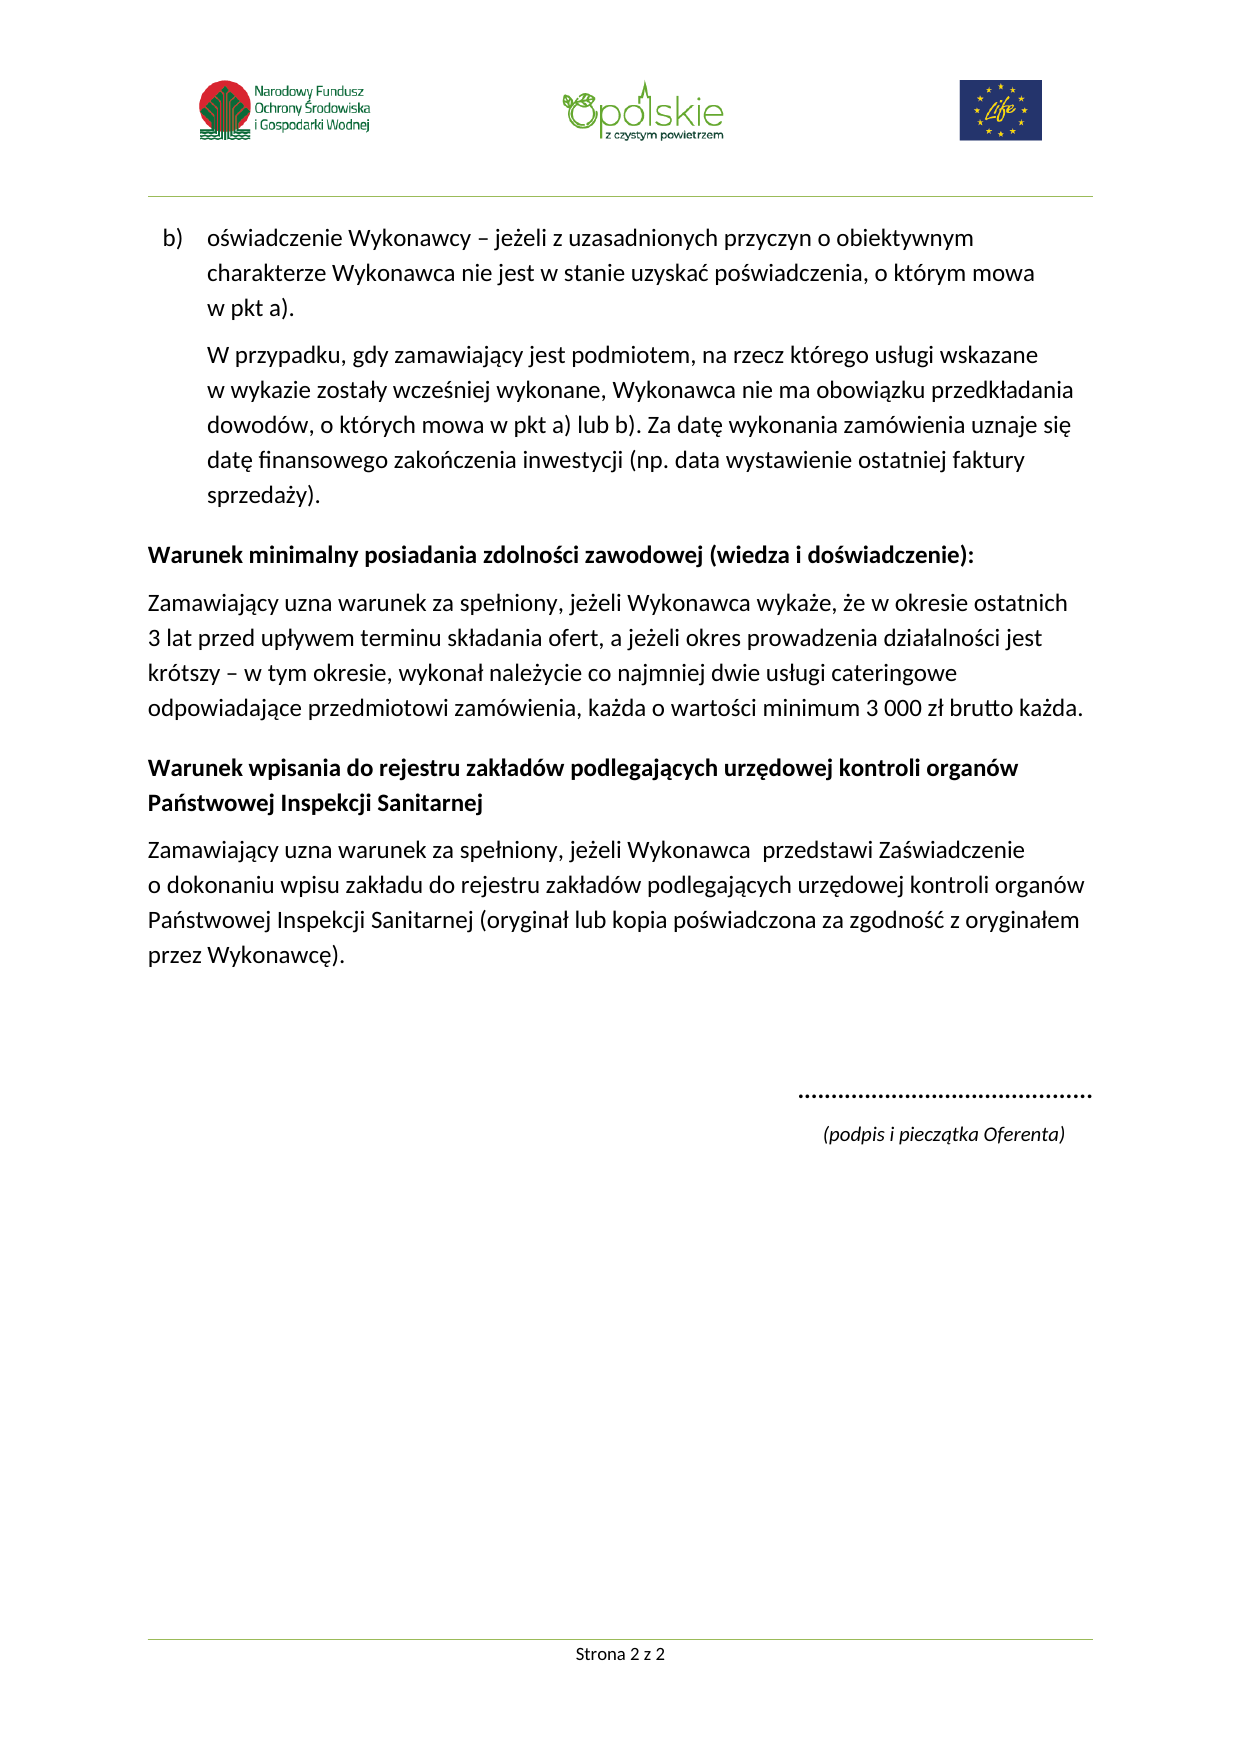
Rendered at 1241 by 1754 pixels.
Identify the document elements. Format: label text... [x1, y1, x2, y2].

text W przypadku, gdy zamawiający jest podmiotem, na rzecz którego usługi wskazane w wykazie zostały wcześniej wykonane, Wykonawca nie ma obowiązku przedkładania dowodów, o których mowa w pkt a) lub b). Za datę wykonania zamówienia uznaje się datę finansowego zakończenia inwestycji (np. data wystawienie ostatniej faktury sprzedaży). [207, 339, 1093, 510]
text b) oświadczenie Wykonawcy – jeżeli z uzasadnionych przyczyn o obiektywnym charakterze Wykonawca nie jest w stanie uzyskać poświadczenia, o którym mowa w pkt a). [162, 222, 1093, 322]
text Zamawiający uzna warunek za spełniony, jeżeli Wykonawca wykaże, że w okresie ostatnich 3 lat przed upływem terminu składania ofert, a jeżeli okres prowadzenia działalności jest krótszy – w tym okresie, wykonał należycie co najmniej dwie usługi cateringowe odpowiadające przedmiotowi zamówienia, każda o wartości minimum 3 000 zł brutto każda. [148, 587, 1093, 722]
text (podpis i pieczątka Oferenta) [148, 1122, 1093, 1147]
text Zamawiający uzna warunek za spełniony, jeżeli Wykonawca przedstawi Zaświadczenie o dokonaniu wpisu zakładu do rejestru zakładów podlegających urzędowej kontroli organów Państwowej Inspekcji Sanitarnej (oryginał lub kopia poświadczona za zgodność z oryginałem przez Wykonawcę). [148, 834, 1093, 970]
text Warunek wpisania do rejestru zakładów podlegających urzędowej kontroli organów Państwowej Inspekcji Sanitarnej [148, 752, 1093, 817]
picture [147, 27, 1093, 194]
text Warunek minimalny posiadania zdolności zawodowej (wiedza i doświadczenie): [148, 539, 1093, 570]
